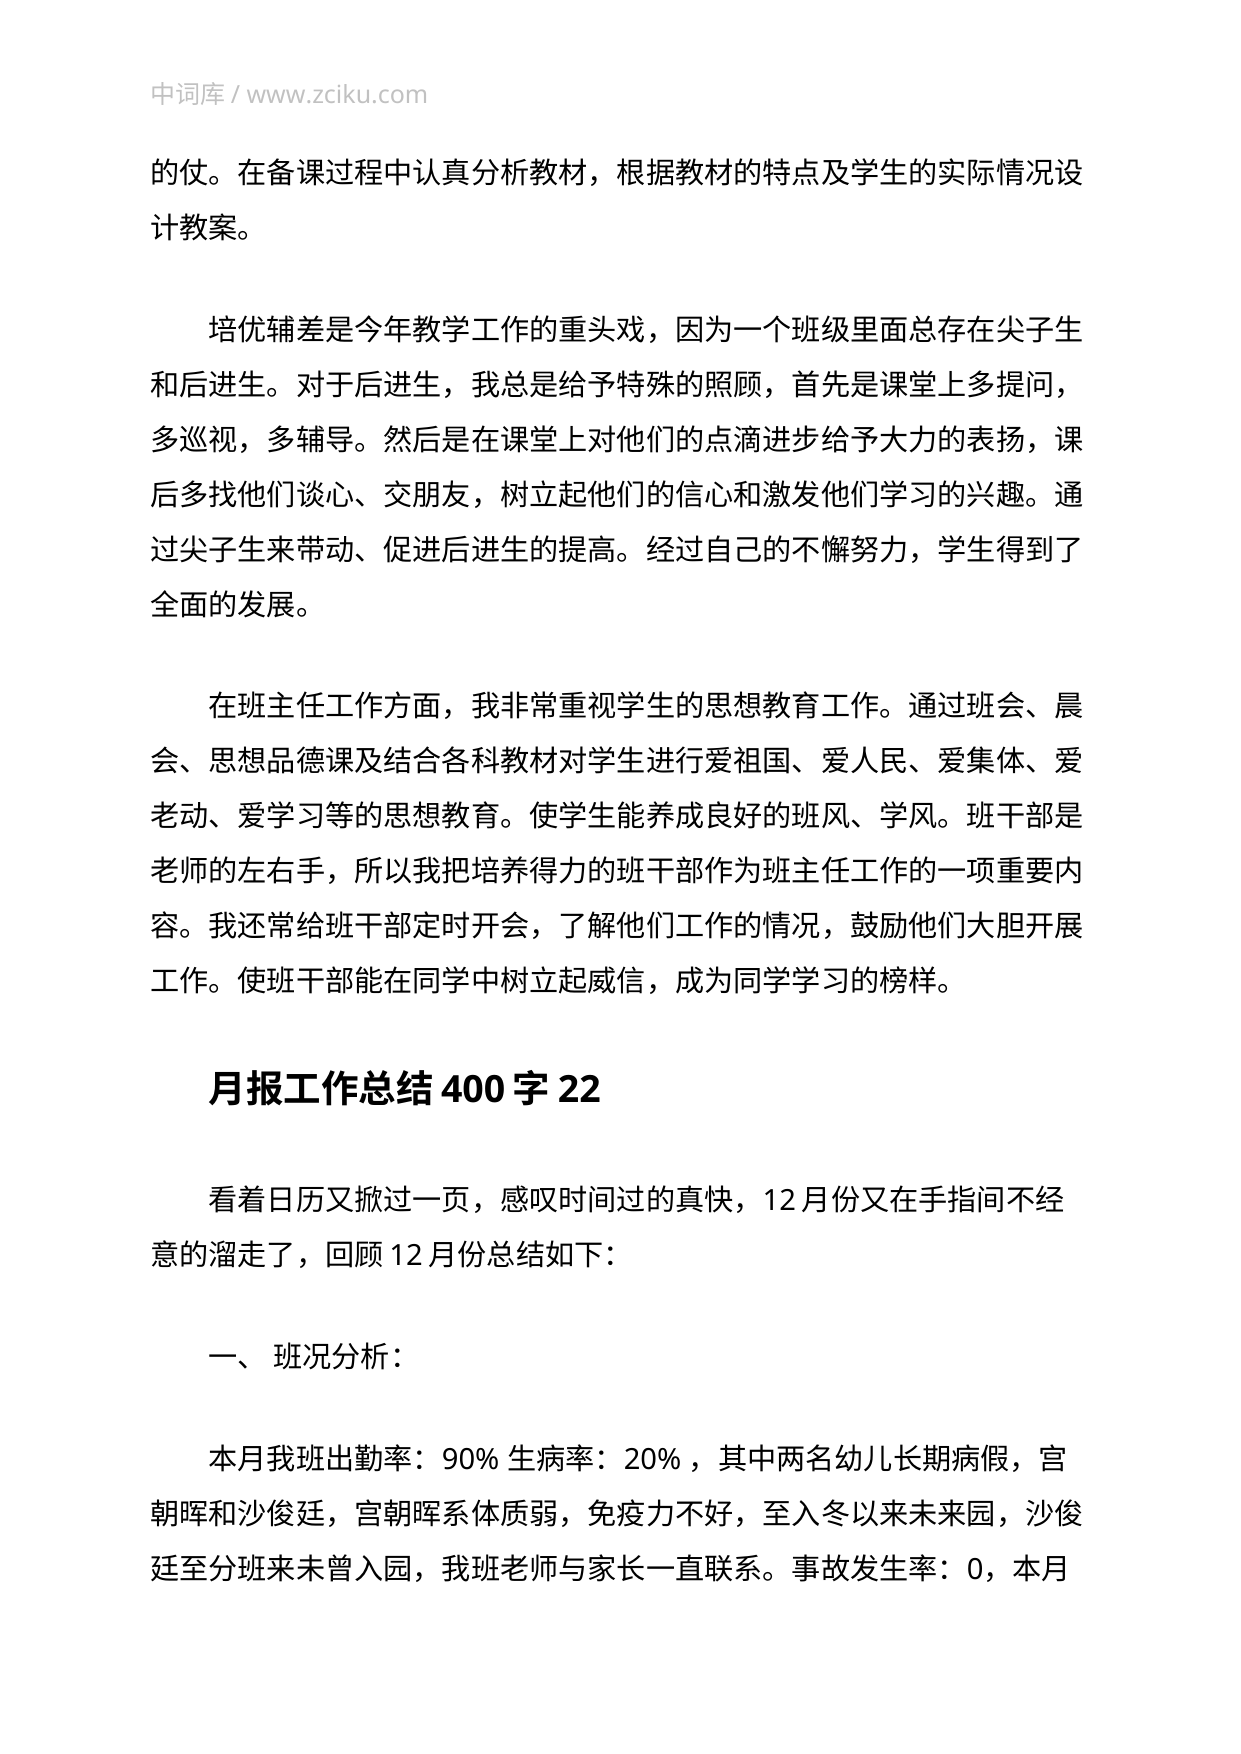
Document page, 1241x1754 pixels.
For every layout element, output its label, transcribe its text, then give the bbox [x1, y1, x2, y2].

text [150, 150, 1090, 247]
text 一、 班况分析： [150, 1334, 1090, 1376]
text 在班主任工作方面，我非常重视学生的思想教育工作。通过班会、晨会、思想品德课及结合各科教材对学生进行爱祖国、爱人民、爱集体、爱老动、爱学习等的思想教育。使学生能养成良好的班风、学风。班干部是老师的左右手，所以我把培养得力的班干部作为班主任工作的一项重要内容。我还常给班干部定时开会，了解他们工作的情况，鼓励他们大胆开展工作。使班干部能在同学中树立起威信，成为同学学习的榜样。 [150, 683, 1090, 1000]
text 培优辅差是今年教学工作的重头戏，因为一个班级里面总存在尖子生和后进生。对于后进生，我总是给予特殊的照顾，首先是课堂上多提问，多巡视，多辅导。然后是在课堂上对他们的点滴进步给予大力的表扬，课后多找他们谈心、交朋友，树立起他们的信心和激发他们学习的兴趣。通过尖子生来带动、促进后进生的提高。经过自己的不懈努力，学生得到了全面的发展。 [150, 307, 1090, 623]
text 看着日历又掀过一页，感叹时间过的真快，12月份又在手指间不经意的溜走了，回顾12月份总结如下： [150, 1177, 1090, 1274]
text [150, 1436, 1090, 1588]
text 月报工作总结400字22 [150, 1059, 1090, 1114]
